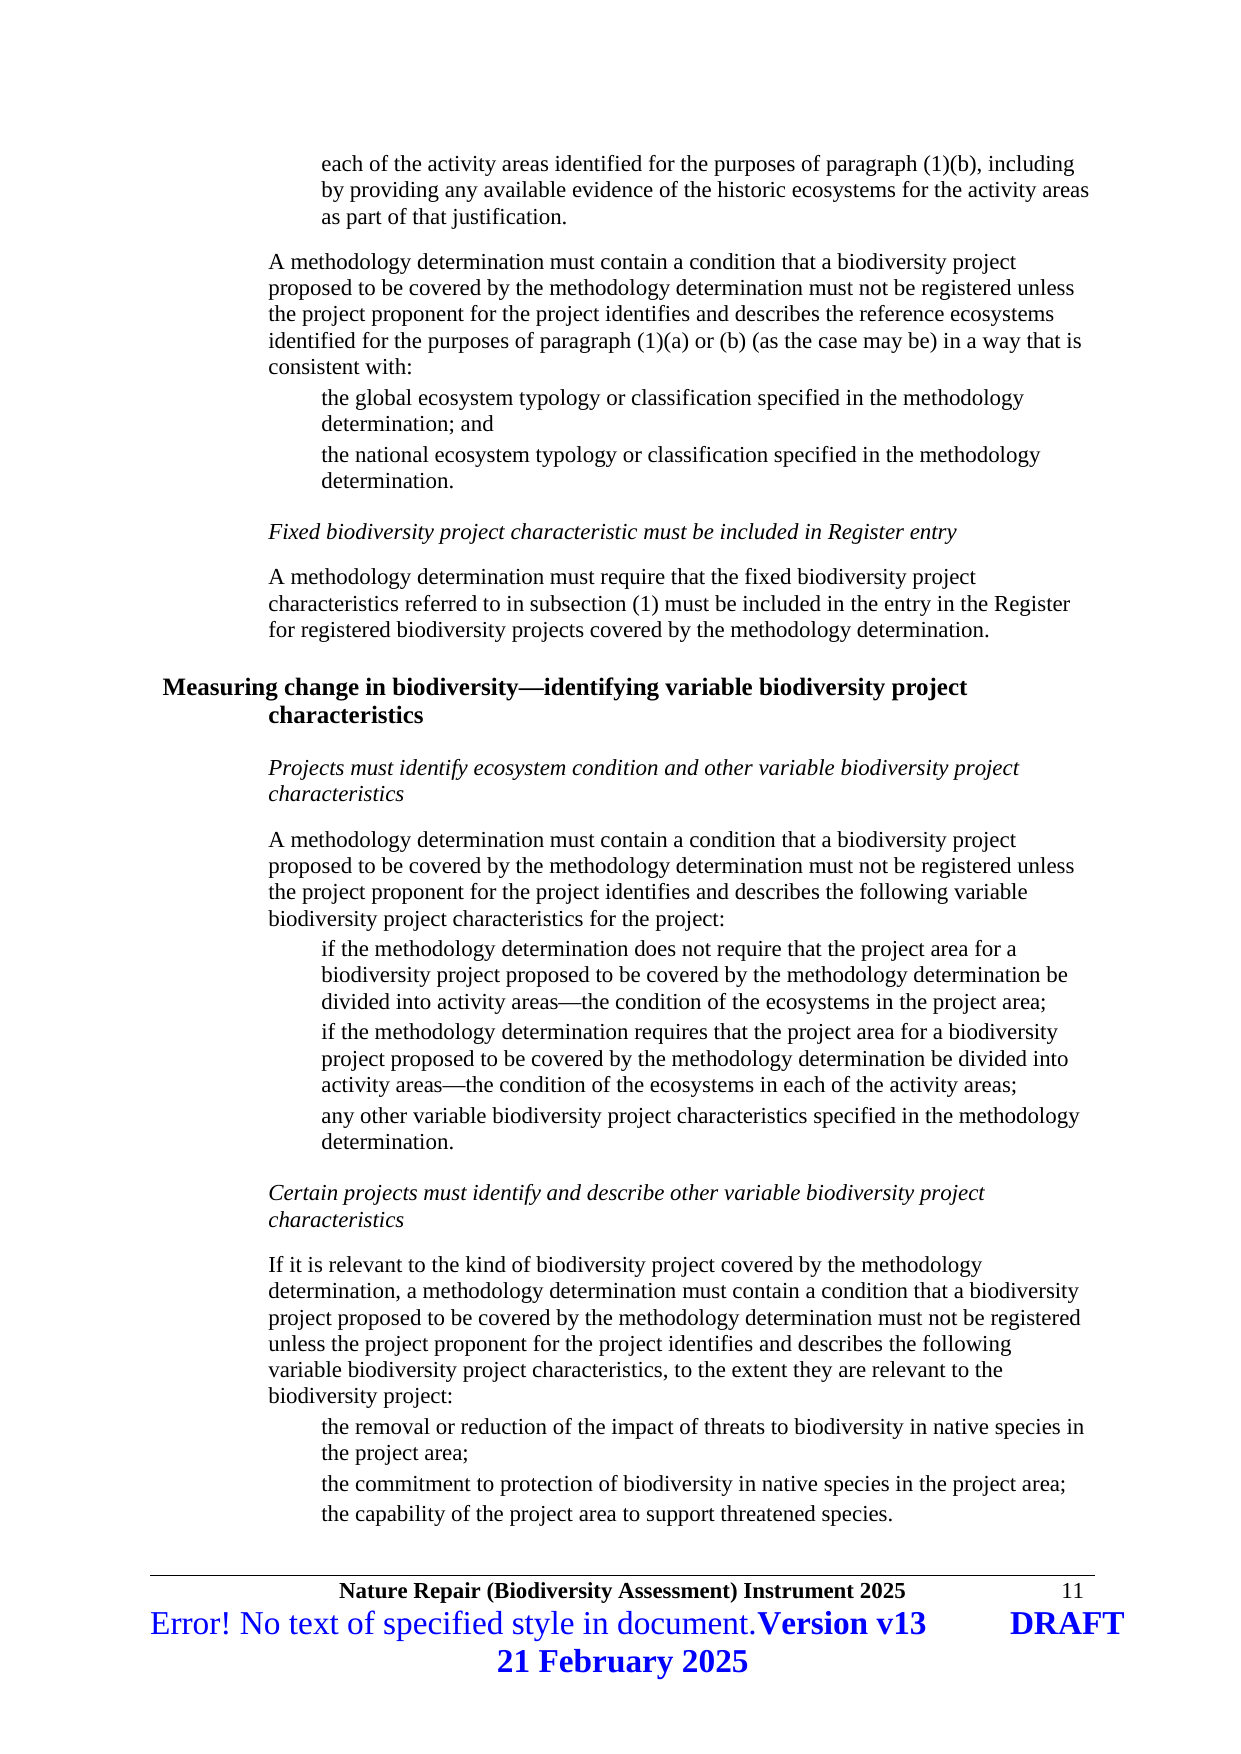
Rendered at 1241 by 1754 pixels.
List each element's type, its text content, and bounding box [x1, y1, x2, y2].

text Projects must identify ecosystem condition and other variable biodiversity project characteristics [268, 754, 1090, 807]
text the national ecosystem typology or classification specified in the methodology determination. [150, 441, 1090, 493]
text the capability of the project area to support threatened species. [150, 1501, 1090, 1527]
text A methodology determination must contain a condition that a biodiversity project proposed to be covered by the methodology determination must not be registered unless the project proponent for the project identifies and describes the following variable biodiversity project characteristics for the project: [150, 826, 1090, 931]
text the removal or reduction of the impact of threats to biodiversity in native species in the project area; [150, 1413, 1090, 1466]
text any other variable biodiversity project characteristics specified in the methodology determination. [150, 1102, 1090, 1154]
text the global ecosystem typology or classification specified in the methodology determination; and [150, 384, 1090, 436]
text the commitment to protection of biodiversity in native species in the project area; [150, 1470, 1090, 1496]
text if the methodology determination requires that the project area for a biodiversity project proposed to be covered by the methodology determination be divided into activity areas—the condition of the ecosystems in each of the activity areas; [150, 1018, 1090, 1097]
text Certain projects must identify and describe other variable biodiversity project characteristics [268, 1179, 1090, 1232]
text Fixed biodiversity project characteristic must be included in Register entry [268, 518, 1090, 545]
text if the methodology determination does not require that the project area for a biodiversity project proposed to be covered by the methodology determination be divided into activity areas—the condition of the ecosystems in the project area; [150, 935, 1090, 1014]
text Measuring change in biodiversity—identifying variable biodiversity project characteristics [150, 672, 1090, 729]
text A methodology determination must contain a condition that a biodiversity project proposed to be covered by the methodology determination must not be registered unless the project proponent for the project identifies and describes the reference ecosystems identified for the purposes of paragraph (1)(a) or (b) (as the case may be) in a way that is consistent with: [150, 248, 1090, 379]
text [150, 150, 1090, 229]
text If it is relevant to the kind of biodiversity project covered by the methodology determination, a methodology determination must contain a condition that a biodiversity project proposed to be covered by the methodology determination must not be registered unless the project proponent for the project identifies and describes the following variable biodiversity project characteristics, to the extent they are relevant to the biodiversity project: [150, 1251, 1090, 1409]
text A methodology determination must require that the fixed biodiversity project characteristics referred to in subsection (1) must be included in the entry in the Register for registered biodiversity projects covered by the methodology determination. [150, 563, 1090, 642]
